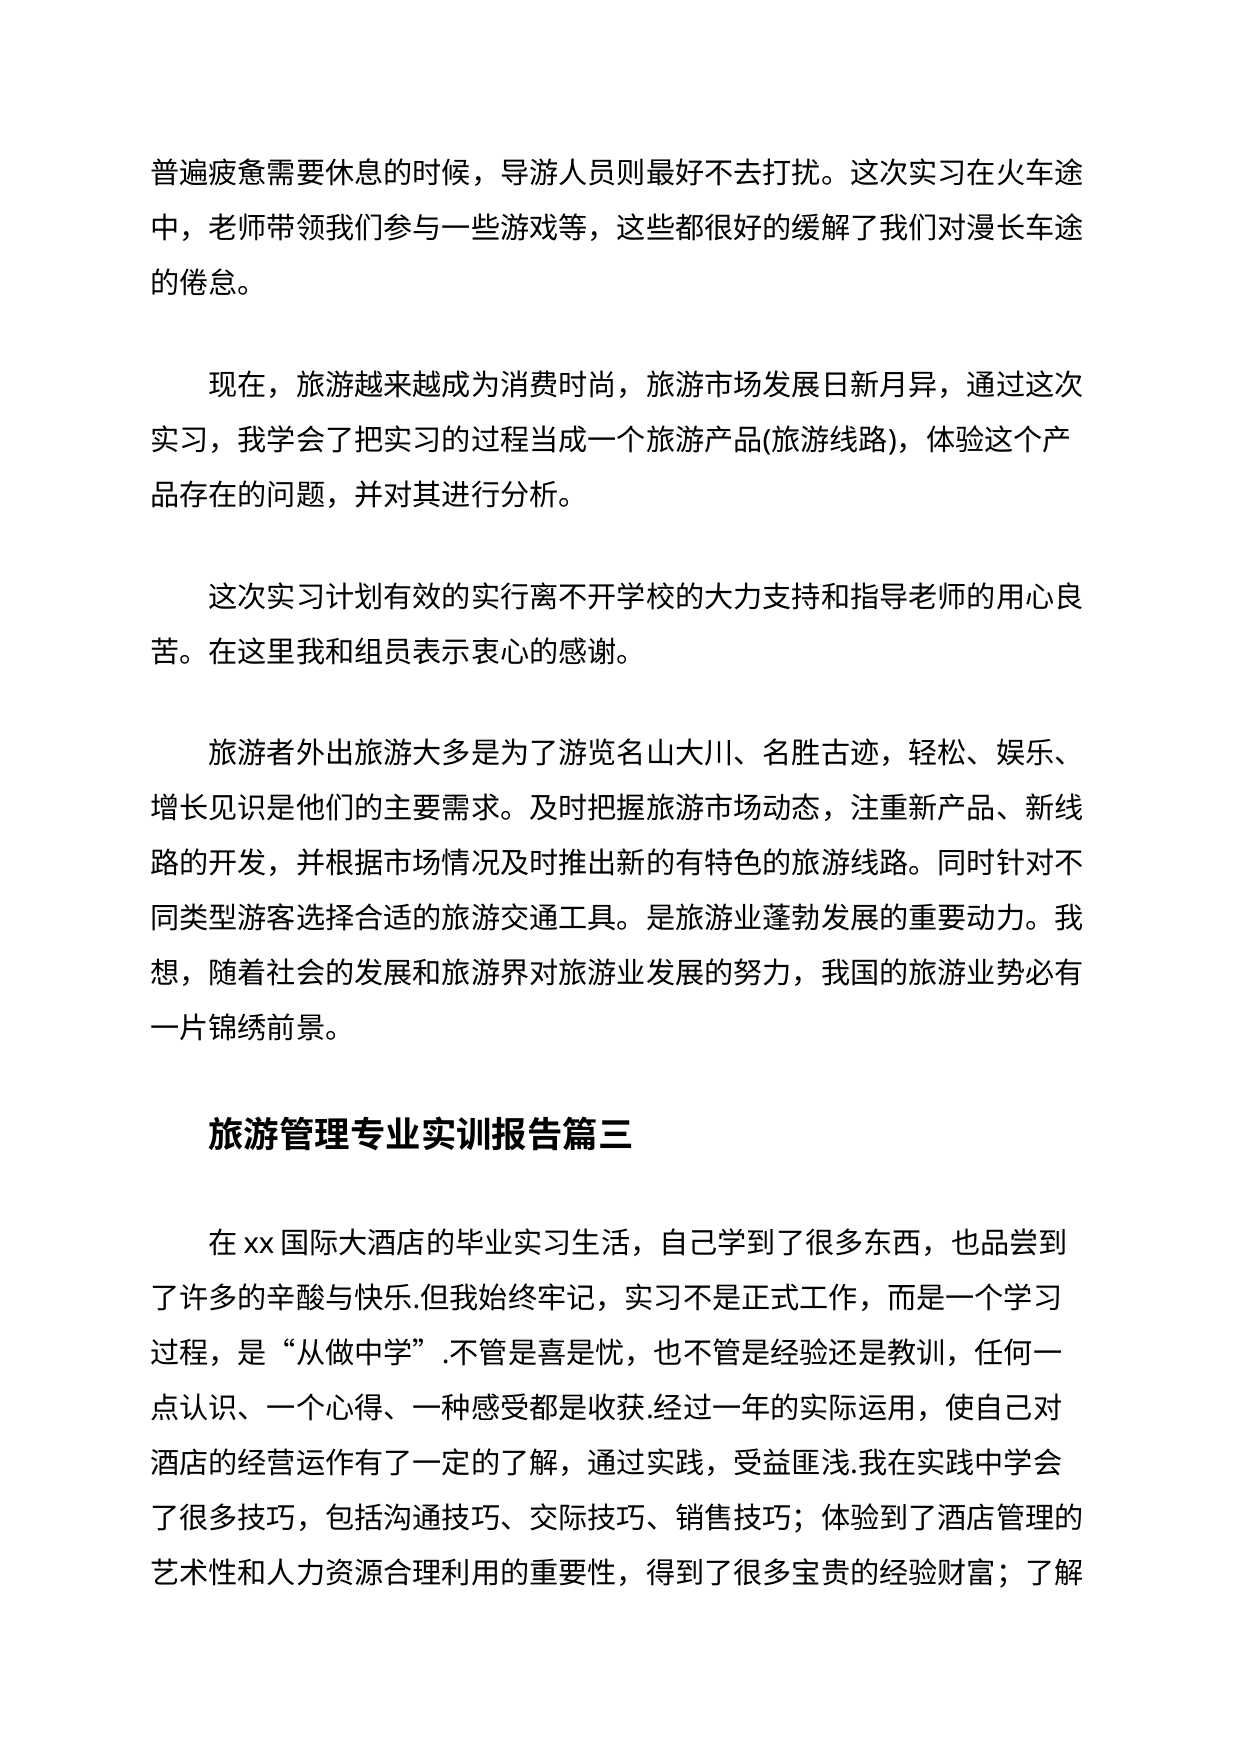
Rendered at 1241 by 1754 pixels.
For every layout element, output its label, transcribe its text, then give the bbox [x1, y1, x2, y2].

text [150, 1219, 1090, 1592]
text 旅游者外出旅游大多是为了游览名山大川、名胜古迹，轻松、娱乐、增长见识是他们的主要需求。及时把握旅游市场动态，注重新产品、新线路的开发，并根据市场情况及时推出新的有特色的旅游线路。同时针对不同类型游客选择合适的旅游交通工具。是旅游业蓬勃发展的重要动力。我想，随着社会的发展和旅游界对旅游业发展的努力，我国的旅游业势必有一片锦绣前景。 [150, 730, 1090, 1047]
text 现在，旅游越来越成为消费时尚，旅游市场发展日新月异，通过这次实习，我学会了把实习的过程当成一个旅游产品(旅游线路)，体验这个产品存在的问题，并对其进行分析。 [150, 362, 1090, 514]
text 旅游管理专业实训报告篇三 [150, 1106, 1090, 1157]
text 这次实习计划有效的实行离不开学校的大力支持和指导老师的用心良苦。在这里我和组员表示衷心的感谢。 [150, 573, 1090, 670]
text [150, 150, 1090, 302]
